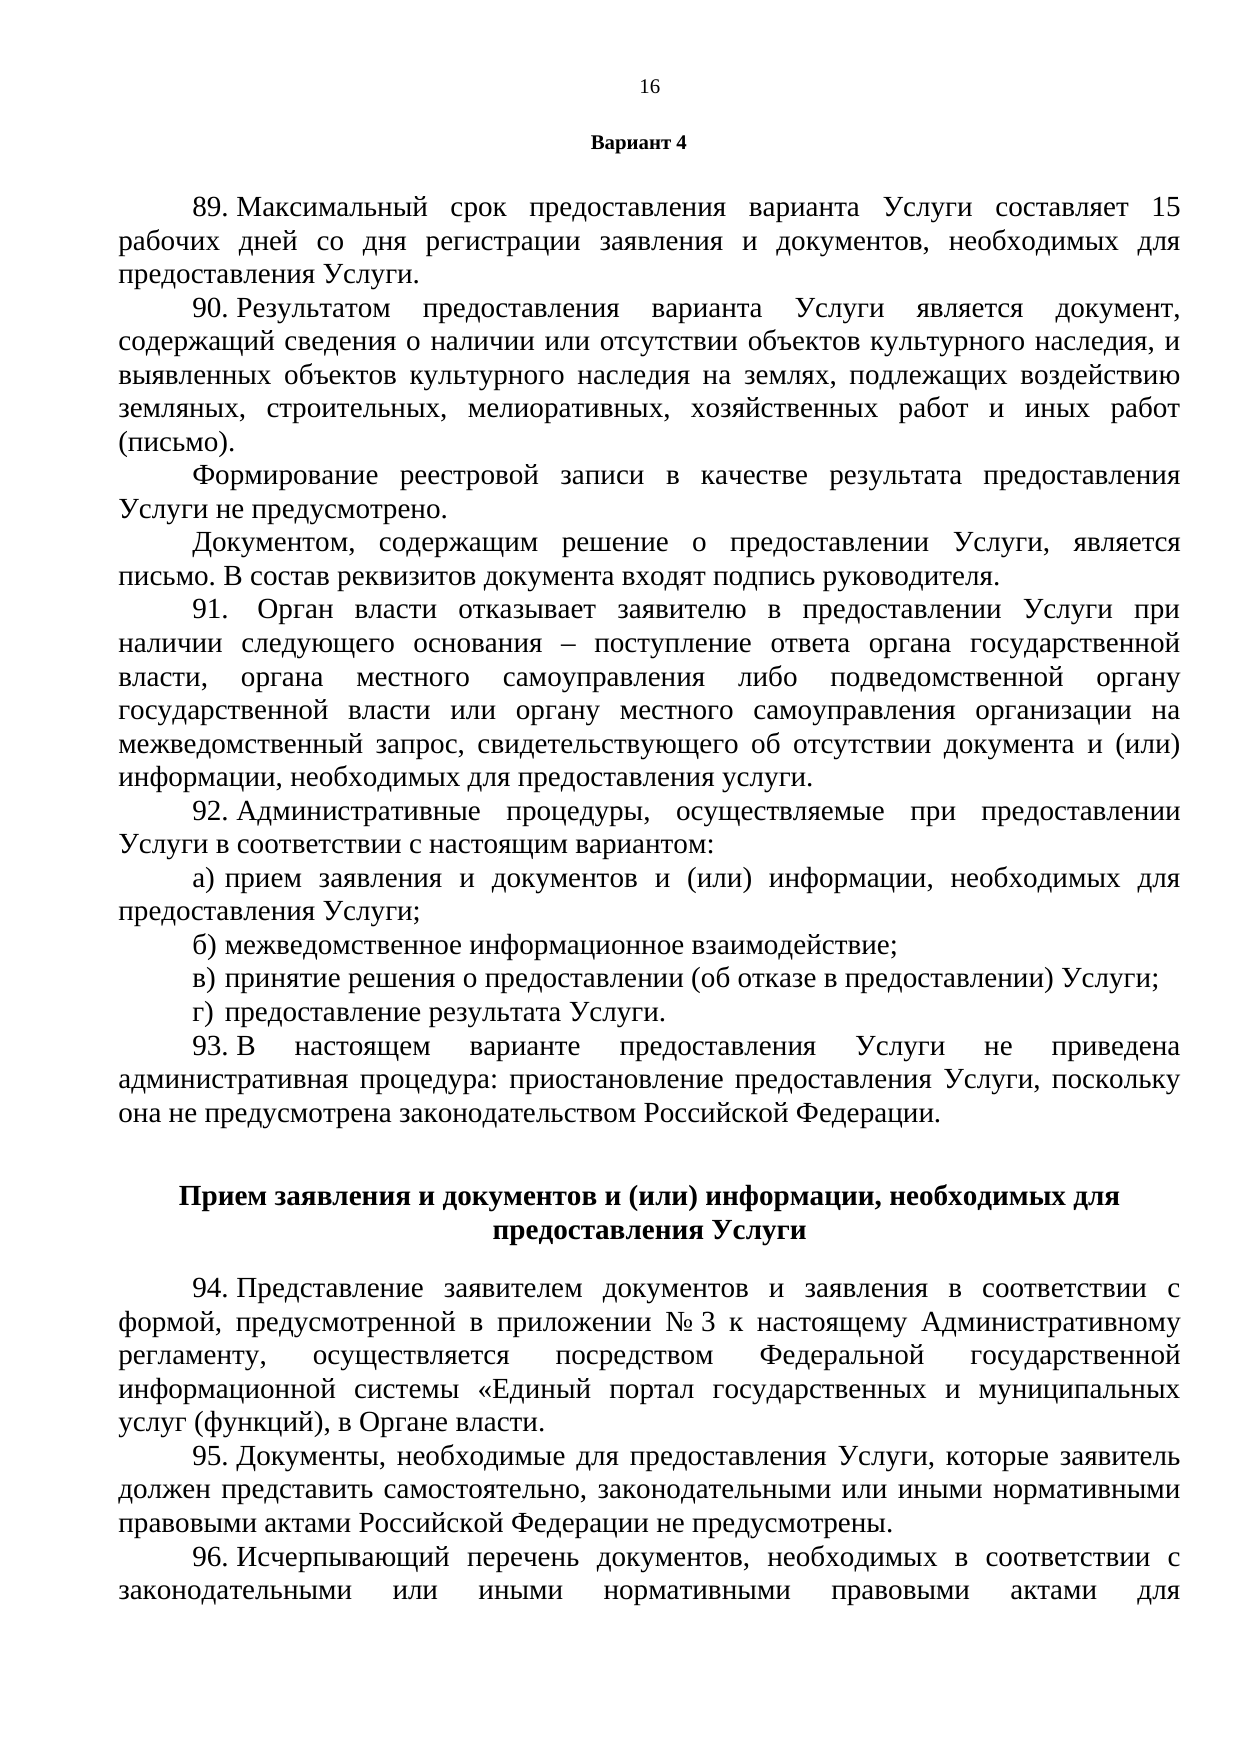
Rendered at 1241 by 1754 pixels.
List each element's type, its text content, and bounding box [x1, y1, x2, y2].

text Документом, содержащим решение о предоставлении Услуги, является письмо. В состав реквизитов документа входят подпись руководителя. [118, 524, 1181, 592]
list Результатом предоставления варианта Услуги является документ, содержащий сведения о наличии или отсутствии объектов культурного наследия, и выявленных объектов культурного наследия на землях, подлежащих воздействию земляных, строительных, мелиоративных, хозяйственных работ и иных работ (письмо). [118, 290, 1181, 457]
text Прием заявления и документов и (или) информации, необходимых для предоставления Услуги [118, 1178, 1181, 1245]
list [118, 1539, 1181, 1606]
list межведомственное информационное взаимодействие; [118, 927, 1181, 961]
list В настоящем варианте предоставления Услуги не приведена административная процедура: приостановление предоставления Услуги, поскольку она не предусмотрена законодательством Российской Федерации. [118, 1028, 1181, 1128]
list предоставление результата Услуги. [118, 994, 1181, 1028]
list Административные процедуры, осуществляемые при предоставлении Услуги в соответствии с настоящим вариантом: [118, 793, 1181, 860]
list Представление заявителем документов и заявления в соответствии с формой, предусмотренной в приложении № 3 к настоящему Административному регламенту, осуществляется посредством Федеральной государственной информационной системы «Единый портал государственных и муниципальных услуг (функций), в Органе власти. [118, 1270, 1181, 1438]
list Максимальный срок предоставления варианта Услуги составляет 15 рабочих дней со дня регистрации заявления и документов, необходимых для предоставления Услуги. [118, 189, 1181, 290]
list Орган власти отказывает заявителю в предоставлении Услуги при наличии следующего основания – поступление ответа органа государственной власти, органа местного самоуправления либо подведомственной органу государственной власти или органу местного самоуправления организации на межведомственный запрос, свидетельствующего об отсутствии документа и (или) информации, необходимых для предоставления услуги. [118, 592, 1181, 793]
list Документы, необходимые для предоставления Услуги, которые заявитель должен представить самостоятельно, законодательными или иными нормативными правовыми актами Российской Федерации не предусмотрены. [118, 1438, 1181, 1539]
list принятие решения о предоставлении (об отказе в предоставлении) Услуги; [118, 961, 1181, 994]
text Формирование реестровой записи в качестве результата предоставления Услуги не предусмотрено. [118, 457, 1181, 524]
list прием заявления и документов и (или) информации, необходимых для предоставления Услуги; [118, 860, 1181, 927]
